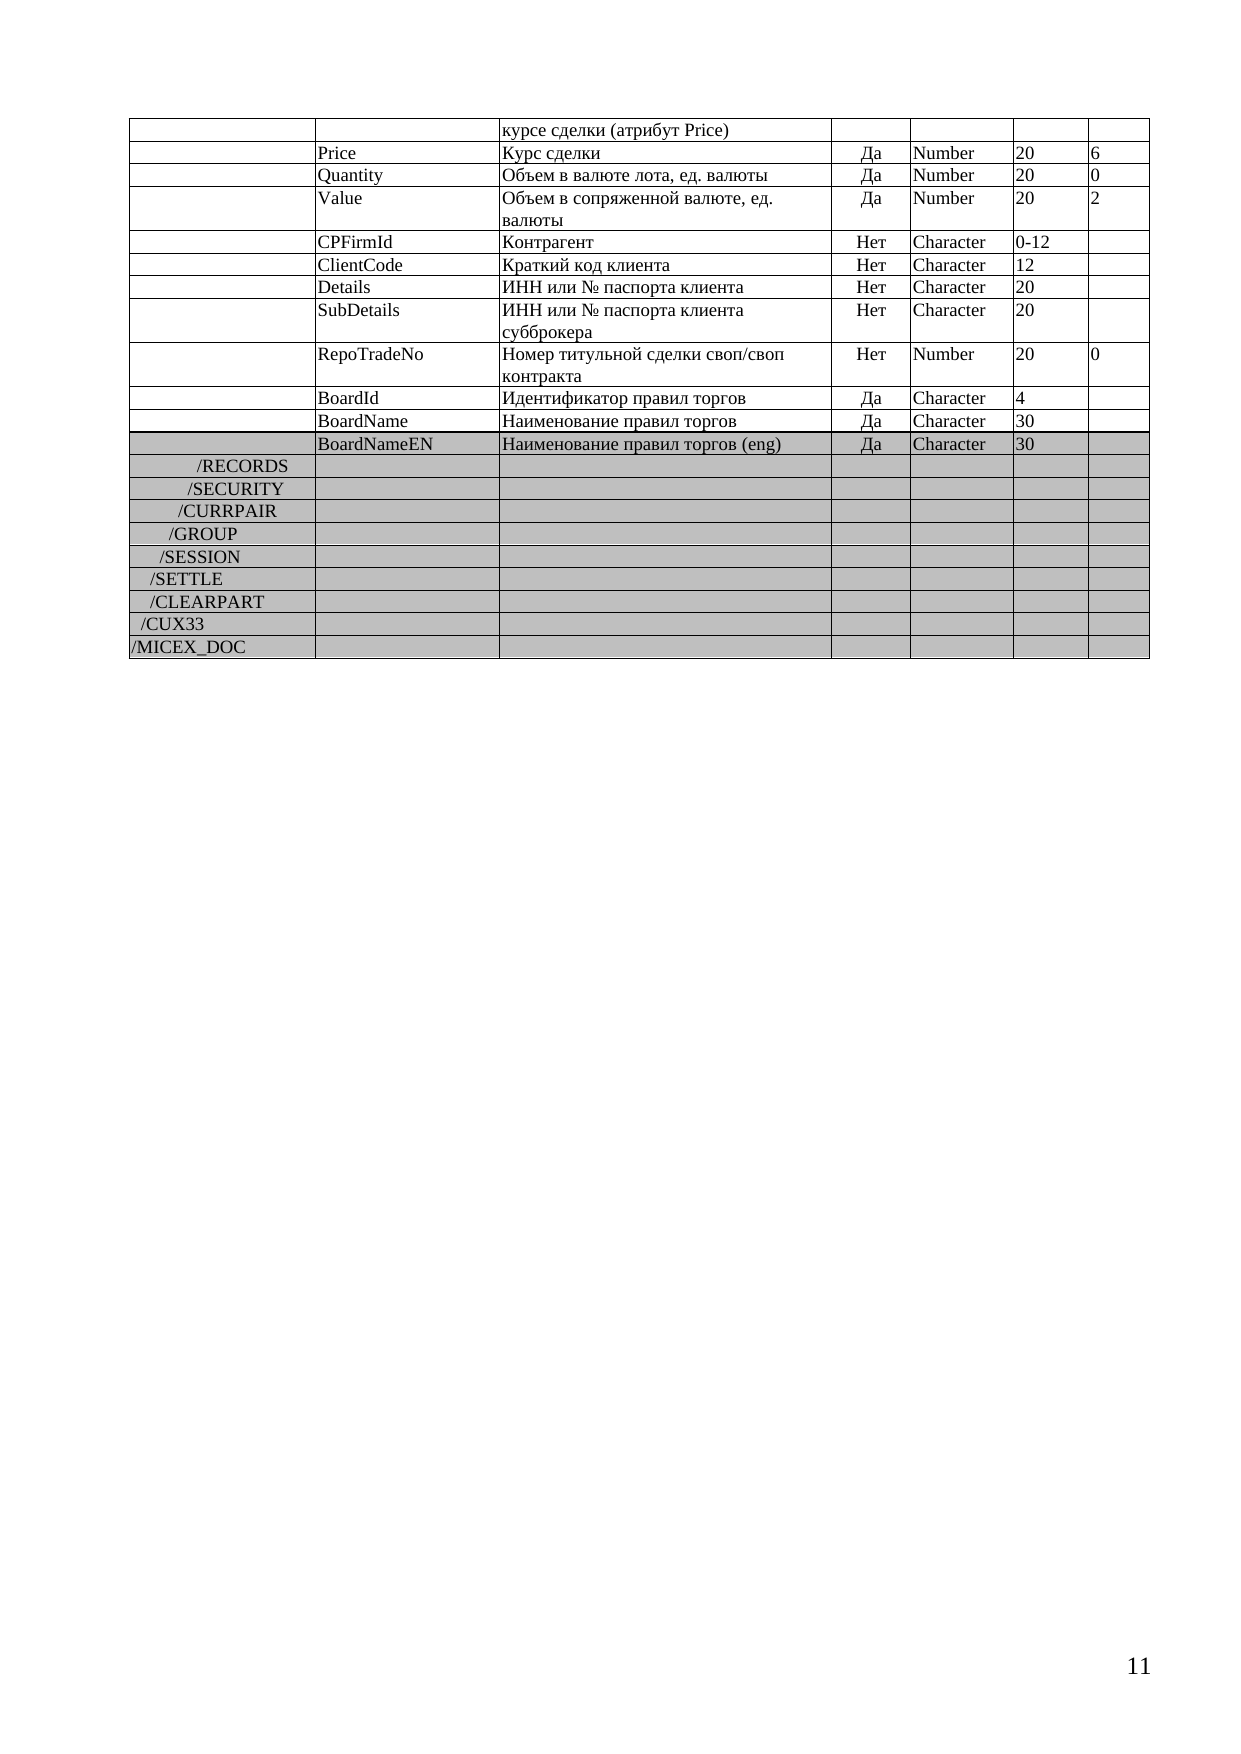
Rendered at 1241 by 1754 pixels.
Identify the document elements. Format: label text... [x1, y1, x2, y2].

table_cell [1089, 299, 1149, 342]
table_cell Quantity [316, 164, 499, 186]
table_cell Идентификатор правил торгов [500, 387, 831, 409]
table_cell [500, 546, 831, 567]
table_cell [500, 613, 831, 635]
table_cell [130, 164, 315, 186]
table_cell [130, 231, 315, 253]
table_cell Нет [832, 254, 910, 275]
table_cell [316, 478, 499, 499]
table_cell [911, 613, 1013, 635]
table_cell [500, 591, 831, 612]
table_cell BoardNameEN [316, 433, 499, 454]
table_cell [1089, 546, 1149, 567]
table_cell [1089, 478, 1149, 499]
table_cell BoardId [316, 387, 499, 409]
table_cell 12 [1014, 254, 1088, 275]
table_cell Да [832, 164, 910, 186]
table_cell Decimals [316, 119, 499, 141]
table_cell Наименование правил торгов [500, 410, 831, 431]
table_cell BoardName [316, 410, 499, 431]
table_cell Контрагент [500, 231, 831, 253]
table_cell [316, 636, 499, 657]
table_cell [500, 500, 831, 522]
table_cell [130, 299, 315, 342]
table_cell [500, 119, 831, 141]
table_cell /CUX33 [130, 613, 315, 635]
table_cell [911, 500, 1013, 522]
table_cell [1089, 500, 1149, 522]
table_cell Character [911, 433, 1013, 454]
table_cell Объем в сопряженной валюте, ед. валюты [500, 187, 831, 230]
table_cell Нет [832, 299, 910, 342]
table_cell [1089, 254, 1149, 275]
table_cell Да [832, 387, 910, 409]
table_cell Character [911, 410, 1013, 431]
table_cell ClientCode [316, 254, 499, 275]
table_cell /SETTLE [130, 568, 315, 590]
table_cell /SECURITY [130, 478, 315, 499]
table_cell [316, 591, 499, 612]
table_cell 30 [1014, 410, 1088, 431]
table_cell [130, 343, 315, 386]
table_cell [832, 613, 910, 635]
table_cell [316, 455, 499, 477]
table_cell Number [911, 164, 1013, 186]
table_cell [1089, 410, 1149, 431]
table_cell Details [316, 276, 499, 298]
table_cell [911, 478, 1013, 499]
table_cell [1089, 591, 1149, 612]
table_cell [130, 187, 315, 230]
table_cell [1014, 591, 1088, 612]
table_cell 20 [1014, 142, 1088, 163]
table_cell Нет [832, 231, 910, 253]
table_cell Курс сделки [500, 142, 831, 163]
table_cell 20 [1014, 187, 1088, 230]
table_cell [832, 546, 910, 567]
table_cell Number [911, 142, 1013, 163]
table_cell [832, 478, 910, 499]
table_cell [1014, 523, 1088, 544]
table_cell 0 [1089, 164, 1149, 186]
table_cell [832, 455, 910, 477]
table_cell [500, 455, 831, 477]
table_cell [316, 613, 499, 635]
table_cell Character [911, 387, 1013, 409]
table_cell [316, 568, 499, 590]
table_cell /CLEARPART [130, 591, 315, 612]
table_cell [911, 568, 1013, 590]
table_cell [1089, 387, 1149, 409]
table_cell [130, 410, 315, 431]
table_cell [1089, 568, 1149, 590]
table_cell 4 [1014, 387, 1088, 409]
table_cell 0-12 [1014, 231, 1088, 253]
table_cell 20 [1014, 343, 1088, 386]
table_cell /CURRPAIR [130, 500, 315, 522]
table_cell Price [316, 142, 499, 163]
table_cell 20 [1014, 276, 1088, 298]
table_cell [1089, 636, 1149, 657]
table_cell [130, 119, 315, 141]
table_cell [911, 591, 1013, 612]
table_cell [911, 455, 1013, 477]
table_cell [500, 636, 831, 657]
table_cell [1014, 613, 1088, 635]
table_cell [316, 546, 499, 567]
table_cell [1089, 231, 1149, 253]
table_cell RepoTradeNo [316, 343, 499, 386]
table_cell [1014, 546, 1088, 567]
table_cell Да [832, 410, 910, 431]
table_cell [500, 478, 831, 499]
table_cell /SESSION [130, 546, 315, 567]
table_cell [130, 387, 315, 409]
table_cell Краткий код клиента [500, 254, 831, 275]
table_cell Номер титульной сделки своп/своп контракта [500, 343, 831, 386]
table_cell [1089, 433, 1149, 454]
table_cell 20 [1014, 299, 1088, 342]
table_cell [316, 523, 499, 544]
table_cell 20 [1014, 164, 1088, 186]
table_cell [832, 591, 910, 612]
table_cell [1089, 523, 1149, 544]
table_cell [130, 254, 315, 275]
table_cell Нет [832, 343, 910, 386]
table_cell Number [911, 343, 1013, 386]
table_cell Наименование правил торгов (eng) [500, 433, 831, 454]
table_cell [911, 636, 1013, 657]
table_cell [911, 546, 1013, 567]
table_cell [832, 568, 910, 590]
table_cell [832, 500, 910, 522]
table_cell SubDetails [316, 299, 499, 342]
table_cell [1014, 119, 1088, 141]
table_cell ИНН или № паспорта клиента субброкера [500, 299, 831, 342]
table_cell /MICEX_DOC [130, 636, 315, 657]
table_cell Character [911, 231, 1013, 253]
table_cell [500, 568, 831, 590]
table_cell ИНН или № паспорта клиента [500, 276, 831, 298]
table_cell Да [832, 142, 910, 163]
table_cell 30 [1014, 433, 1088, 454]
table_cell Да [832, 433, 910, 454]
table_cell Да [832, 187, 910, 230]
table_cell [130, 276, 315, 298]
table_cell CPFirmId [316, 231, 499, 253]
table_cell [130, 433, 315, 454]
table_cell [1089, 613, 1149, 635]
table_cell Character [911, 276, 1013, 298]
table_cell /GROUP [130, 523, 315, 544]
table_cell [1089, 455, 1149, 477]
table_cell Character [911, 254, 1013, 275]
table_cell Объем в валюте лота, ед. валюты [500, 164, 831, 186]
table_cell 0 [1089, 343, 1149, 386]
table_cell Нет [832, 276, 910, 298]
table_cell Number [911, 119, 1013, 141]
table_cell /RECORDS [130, 455, 315, 477]
table_cell [832, 636, 910, 657]
table_cell 6 [1089, 142, 1149, 163]
table_cell Да [832, 119, 910, 141]
table_cell Character [911, 299, 1013, 342]
table_cell [1089, 119, 1149, 141]
table_cell [1014, 568, 1088, 590]
table_cell [500, 523, 831, 544]
table_cell Value [316, 187, 499, 230]
table_cell [1014, 478, 1088, 499]
table_cell [316, 500, 499, 522]
table_cell [911, 523, 1013, 544]
table_cell [1089, 276, 1149, 298]
table_cell Number [911, 187, 1013, 230]
table_cell [832, 523, 910, 544]
table_cell 2 [1089, 187, 1149, 230]
table_cell [130, 142, 315, 163]
table_cell [1014, 455, 1088, 477]
table_cell [1014, 500, 1088, 522]
table_cell [1014, 636, 1088, 657]
